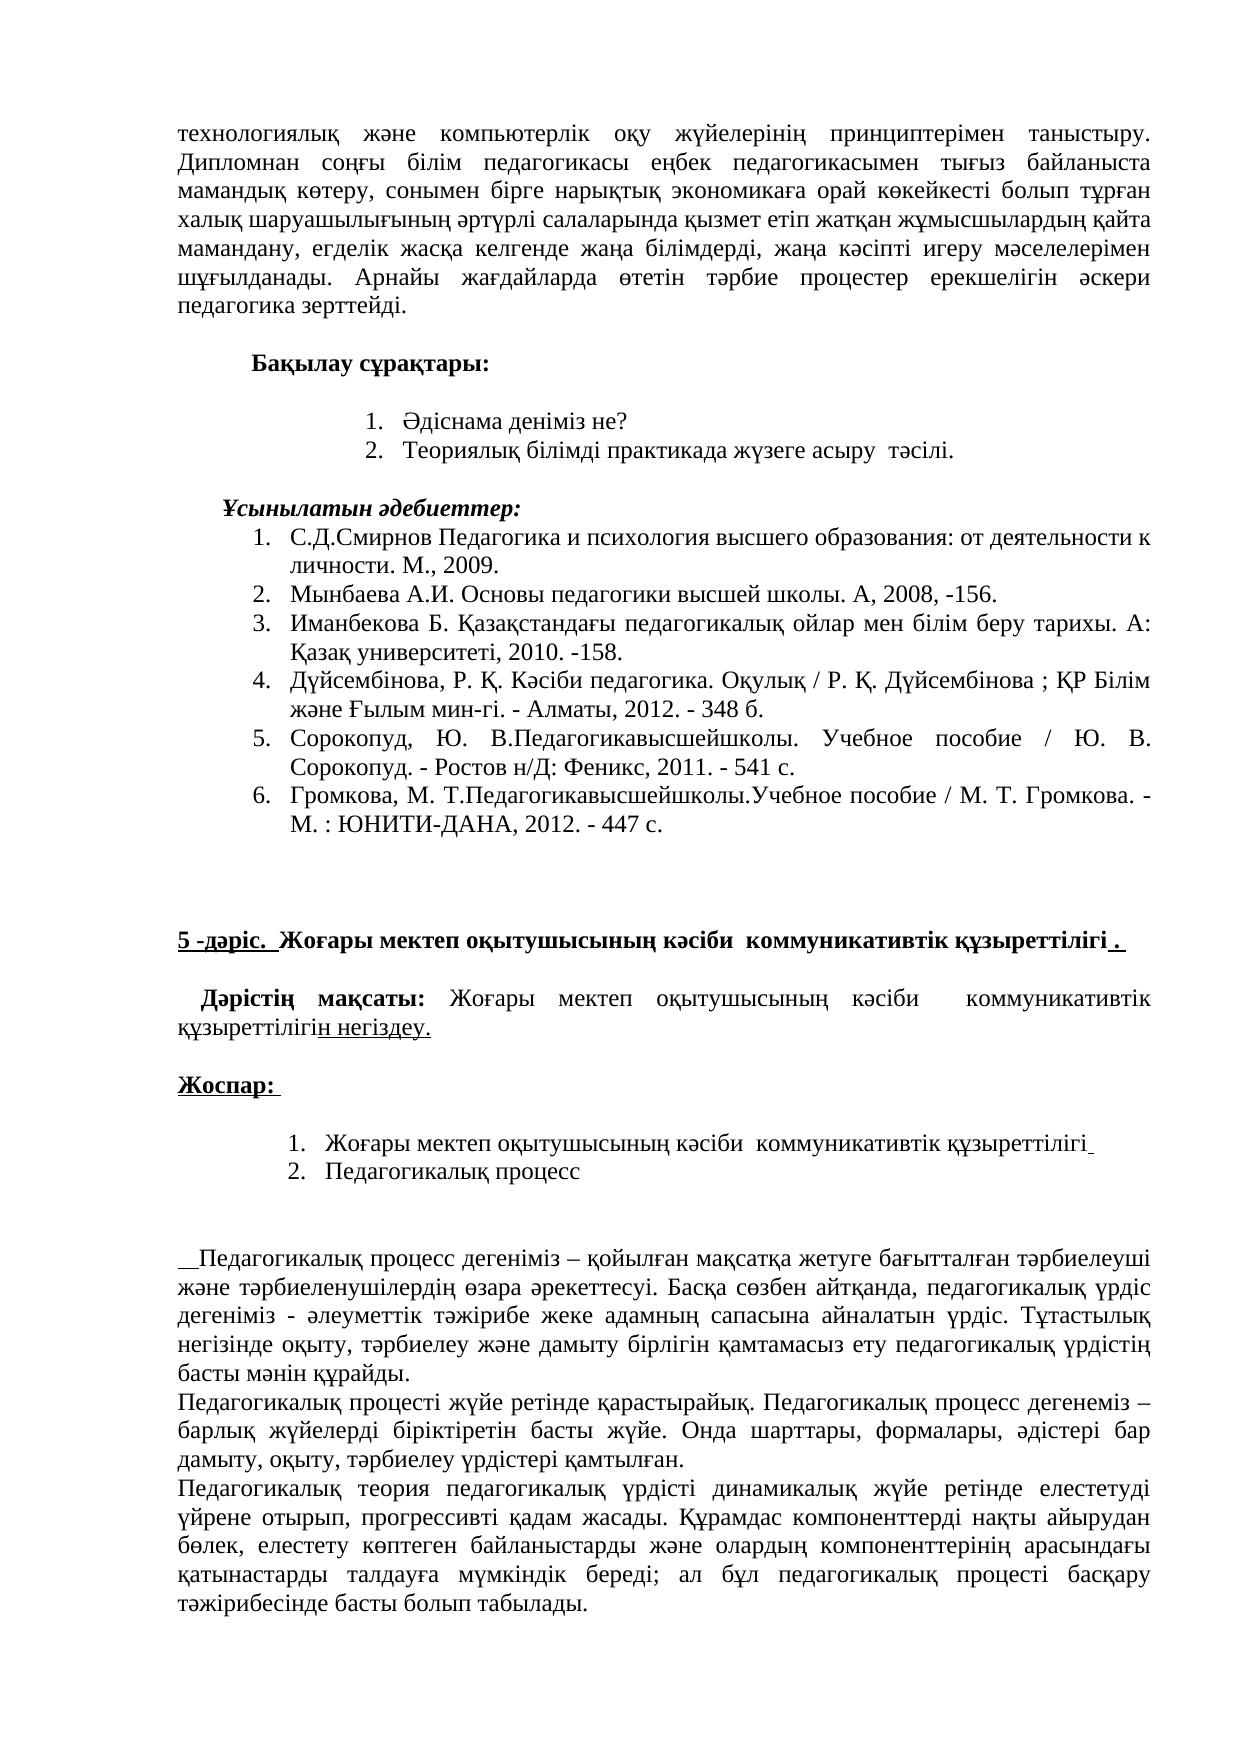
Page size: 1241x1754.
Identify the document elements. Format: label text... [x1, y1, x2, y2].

text 5 -дәріс. Жоғары мектеп оқытушысының кәсіби коммуникативтік құзыреттілігі . [177, 925, 1152, 954]
text Педагогикалық теория педагогикалық үрдісті динамикалық жүйе ретінде елестетуді үйрене отырып, прогрессивті қадам жасады. Құрамдас компоненттерді нақты айырудан бөлек, елестету көптеген байланыстарды және олардың компоненттерінің арасындағы қатынастарды талдауға мүмкіндік береді; ал бұл педагогикалық процесті басқару тәжірибесінде басты болып табылады. [177, 1473, 1152, 1617]
text Педагогикалық процесті жүйе ретінде қарастырайық. Педагогикалық процесс дегенеміз – барлық жүйелерді біріктіретін басты жүйе. Онда шарттары, формалары, әдістері бар дамыту, оқыту, тәрбиелеу үрдістері қамтылған. [177, 1387, 1152, 1473]
text Ұсынылатын әдебиеттер: [177, 493, 1152, 522]
list Жоғары мектеп оқытушысының кәсіби коммуникативтік құзыреттілігі [287, 1128, 1152, 1156]
list Иманбекова Б. Қазақстандағы педагогикалық ойлар мен білім беру тарихы. А: Қазақ университеті, 2010. -158. [252, 608, 1152, 666]
list Сорокопуд, Ю. В.Педагогикавысшейшколы. Учебное пособие / Ю. В. Сорокопуд. - Ростов н/Д: Феникс, 2011. - 541 с. [252, 723, 1152, 781]
text Жоспар: [177, 1070, 1152, 1098]
list Дүйсембінова, Р. Қ. Кәсіби педагогика. Оқулық / Р. Қ. Дүйсембінова ; ҚР Білім және Ғылым мин-гі. - Алматы, 2012. - 348 б. [252, 666, 1152, 723]
text Бақылау сұрақтары: [177, 348, 1152, 377]
list Теориялық білімді практикада жүзеге асыру тәсілі. [365, 435, 1152, 464]
list Әдіснама деніміз не? [365, 406, 1152, 435]
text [177, 118, 1152, 319]
text Дәрістің мақсаты: Жоғары мектеп оқытушысының кәсіби коммуникативтік құзыреттілігін негіздеу. [177, 983, 1152, 1041]
list Педагогикалық процесс [287, 1156, 1152, 1185]
text Педагогикалық процесс дегеніміз – қойылған мақсатқа жетуге бағытталған тәрбиелеуші және тәрбиеленушілердің өзара әрекеттесуі. Басқа сөзбен айтқанда, педагогикалық үрдіс дегеніміз - әлеуметтік тәжірибе жеке адамның сапасына айналатын үрдіс. Тұтастылық негізінде оқыту, тәрбиелеу және дамыту бірлігін қамтамасыз ету педагогикалық үрдістің басты мәнін құрайды. [177, 1243, 1152, 1387]
list С.Д.Смирнов Педагогика и психология высшего образования: от деятельности к личности. М., 2009. [252, 522, 1152, 579]
list Мынбаева А.И. Основы педагогики высшей школы. А, 2008, -156. [252, 579, 1152, 608]
list Громкова, М. Т.Педагогикавысшейшколы.Учебное пособие / М. Т. Громкова. - М. : ЮНИТИ-ДАНА, 2012. - 447 с. [252, 781, 1152, 838]
